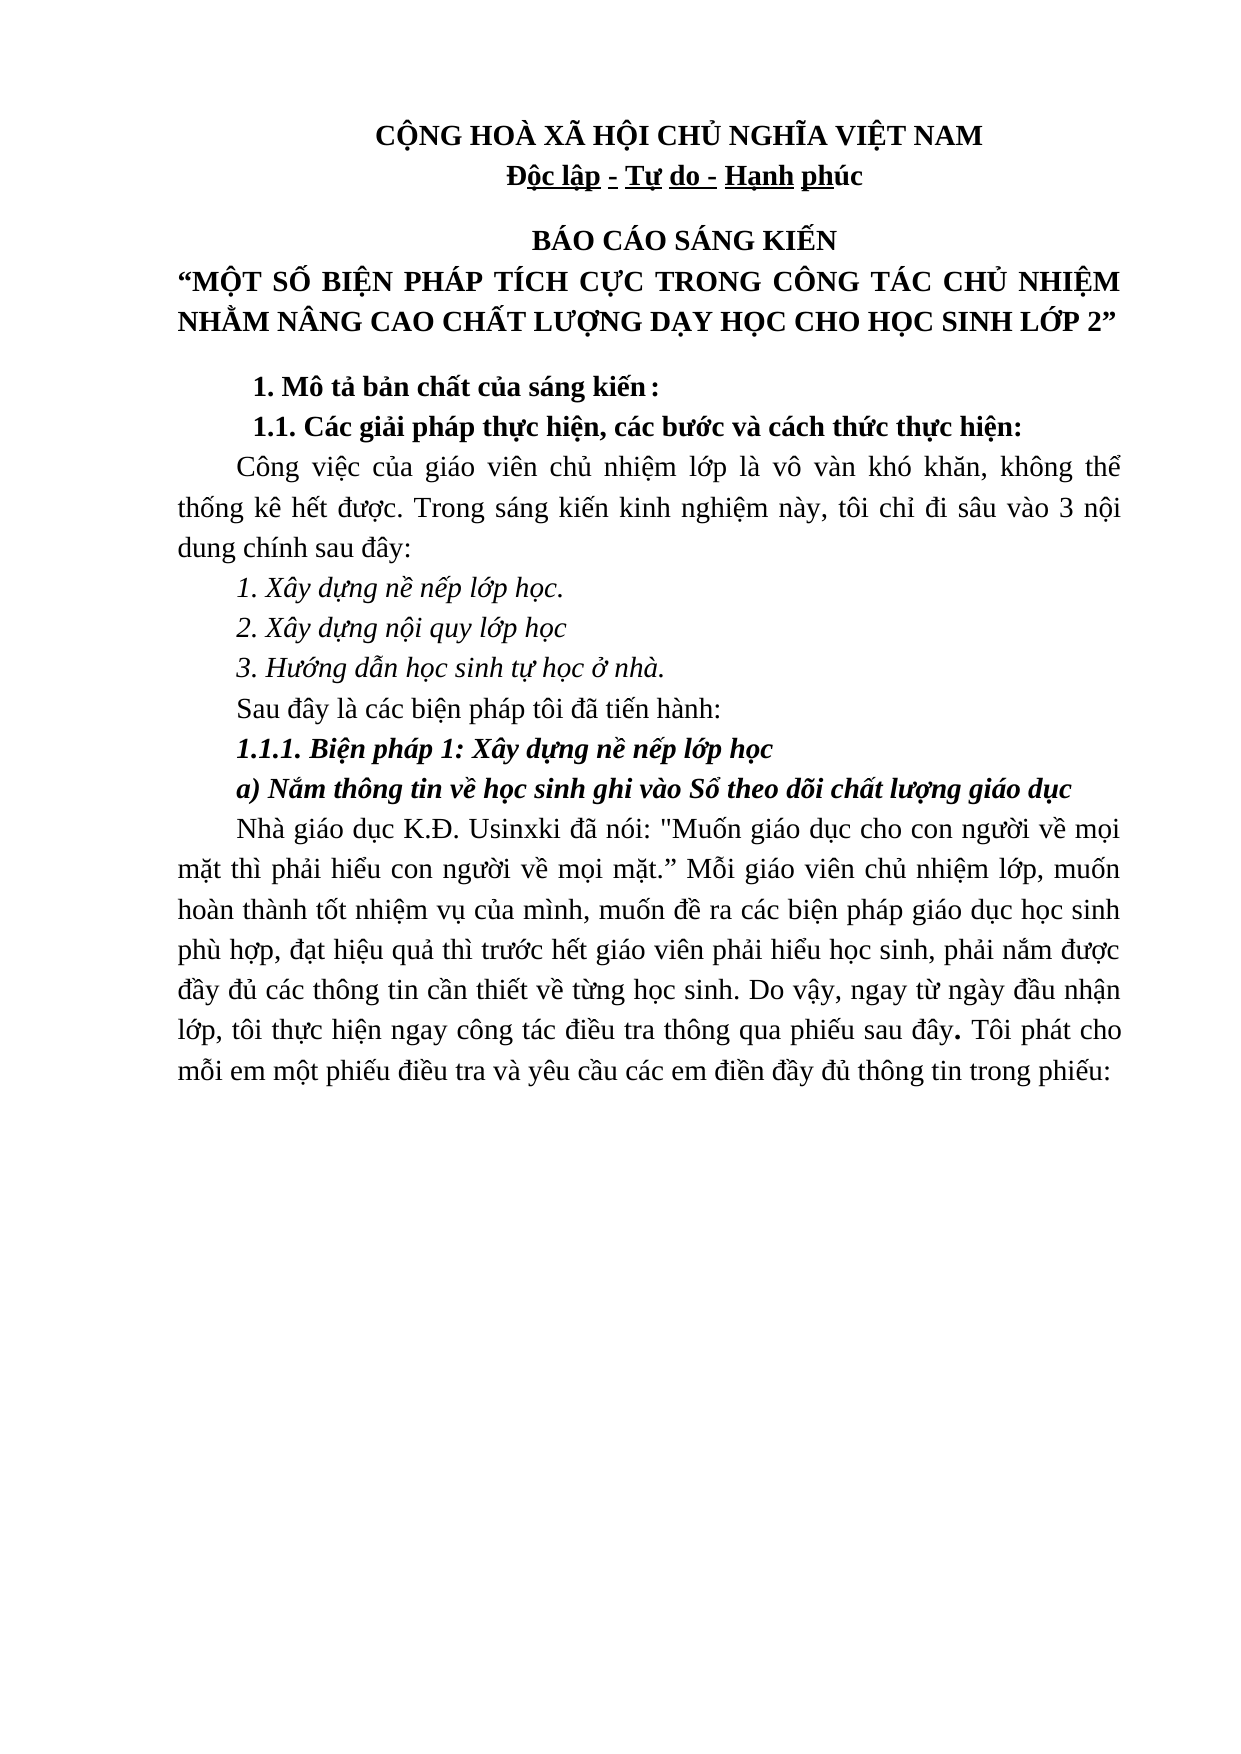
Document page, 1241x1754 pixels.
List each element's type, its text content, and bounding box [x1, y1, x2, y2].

text a) Nắm thông tin về học sinh ghi vào Sổ theo dõi chất lượng giáo dục [177, 771, 1122, 805]
text Công việc của giáo viên chủ nhiệm lớp là vô vàn khó khăn, không thể thống kê hết được. Trong sáng kiến kinh nghiệm này, tôi chỉ đi sâu vào 3 nội dung chính sau đây: [177, 449, 1122, 563]
text “MỘT SỐ BIỆN PHÁP TÍCH CỰC TRONG CÔNG TÁC CHỦ NHIỆM NHẰM NÂNG CAO CHẤT LƯỢNG DẠY HỌC CHO HỌC SINH LỚP 2” [177, 264, 1122, 337]
text CỘNG HOÀ XÃ HỘI CHỦ NGHĨA VIỆT NAM [177, 118, 1122, 152]
text 1. Mô tả bản chất của sáng kiến : [177, 369, 1122, 403]
text 1.1. Các giải pháp thực hiện, các bước và cách thức thực hiện: [177, 409, 1122, 443]
text Sau đây là các biện pháp tôi đã tiến hành: [177, 691, 1122, 724]
text 1.1.1. Biện pháp 1: Xây dựng nề nếp lớp học [177, 731, 1122, 764]
text Nhà giáo dục K.Đ. Usinxki đã nói: "Muốn giáo dục cho con người về mọi mặt thì phải hiểu con người về mọi mặt.” Mỗi giáo viên chủ nhiệm lớp, muốn hoàn thành tốt nhiệm vụ của mình, muốn đề ra các biện pháp giáo dục học sinh phù hợp, đạt hiệu quả thì trước hết giáo viên phải hiểu học sinh, phải nắm được đầy đủ các thông tin cần thiết về từng học sinh. Do vậy, ngay từ ngày đầu nhận lớp, tôi thực hiện ngay công tác điều tra thông qua phiếu sau đây. Tôi phát cho mỗi em một phiếu điều tra và yêu cầu các em điền đầy đủ thông tin trong phiếu: [177, 811, 1122, 1086]
text Độc lập - Tự do - Hạnh phúc [177, 158, 1132, 192]
text BÁO CÁO SÁNG KIẾN [177, 223, 1132, 257]
text 1. Xây dựng nề nếp lớp học. [177, 570, 1122, 604]
text 2. Xây dựng nội quy lớp học [177, 610, 1122, 644]
text 3. Hướng dẫn học sinh tự học ở nhà. [236, 651, 1122, 684]
